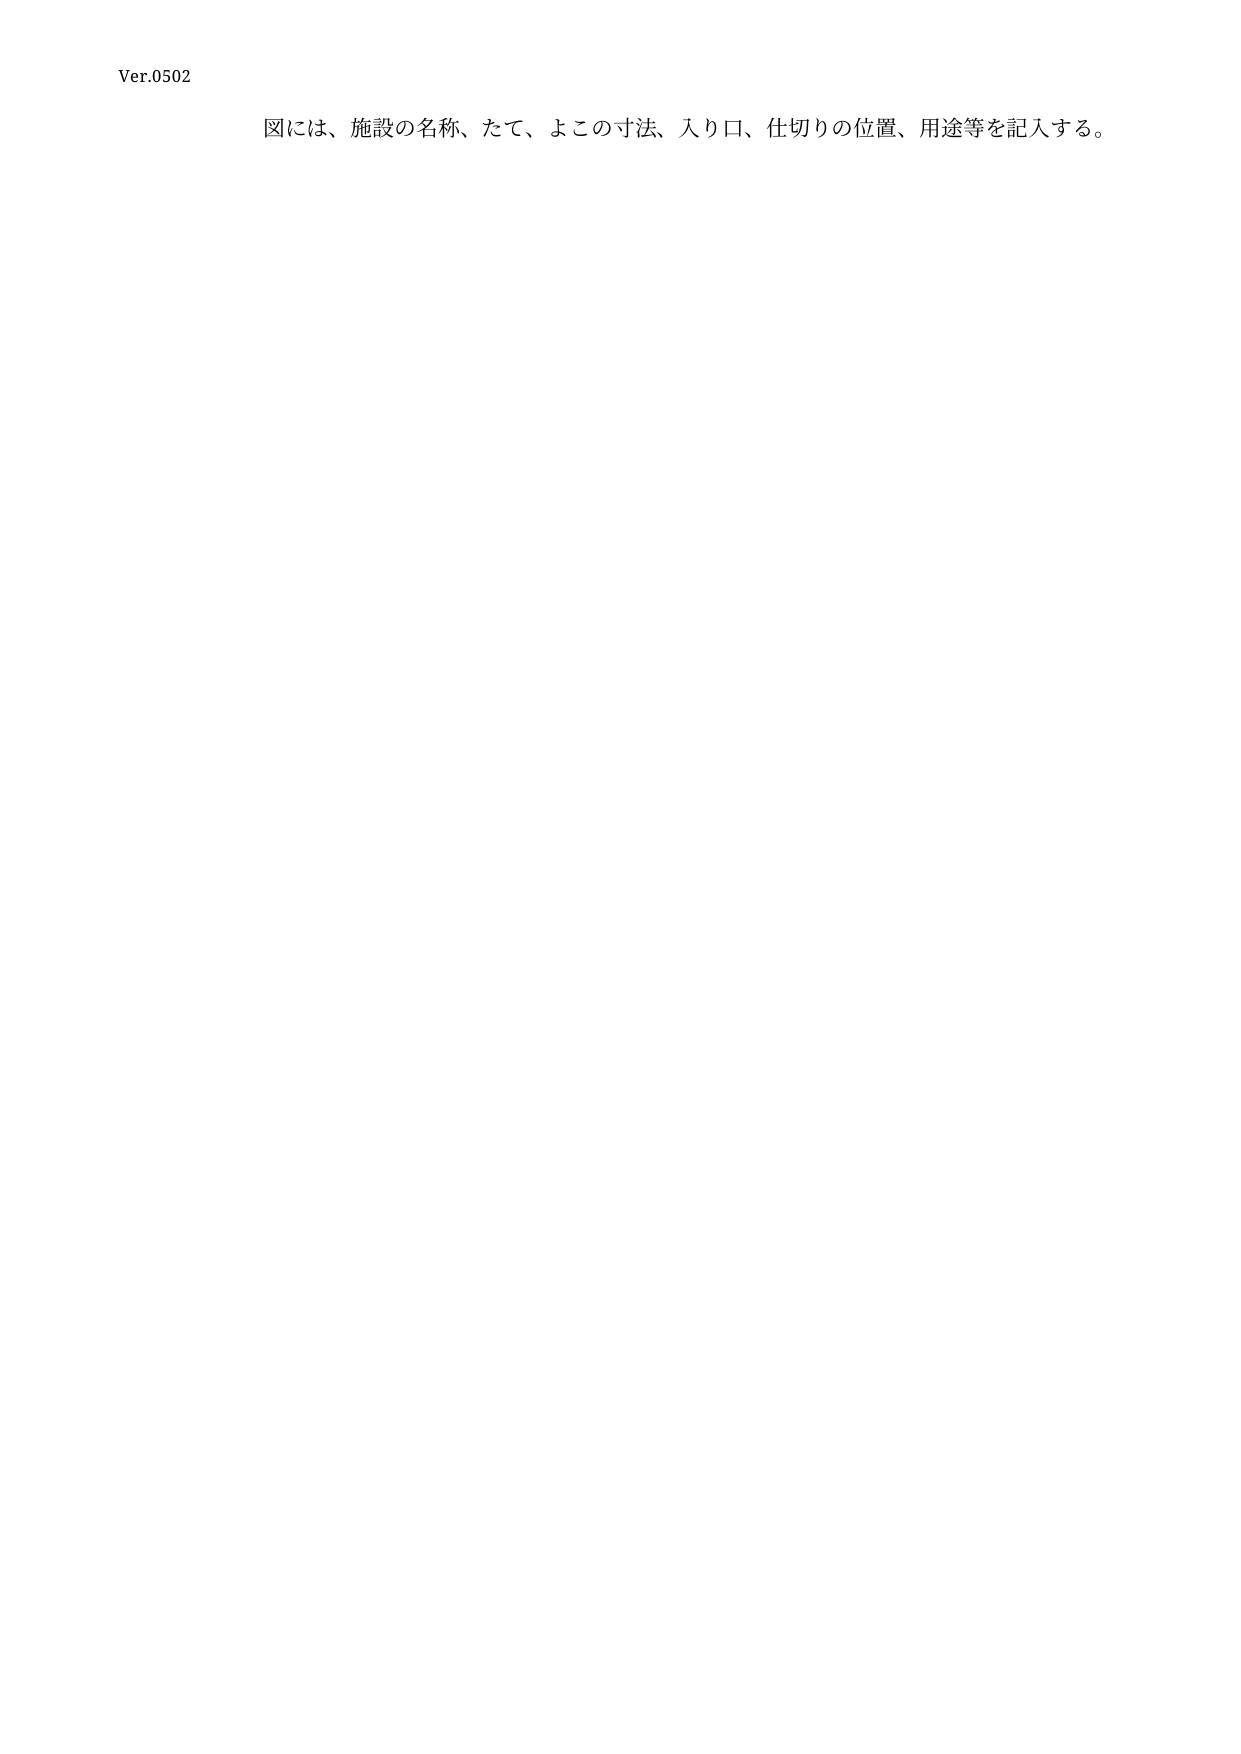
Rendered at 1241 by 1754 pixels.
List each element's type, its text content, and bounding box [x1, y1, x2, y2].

text 図には、施設の名称、たて、よこの寸法、入り口、仕切りの位置、用途等を記入する。 [263, 109, 1122, 144]
